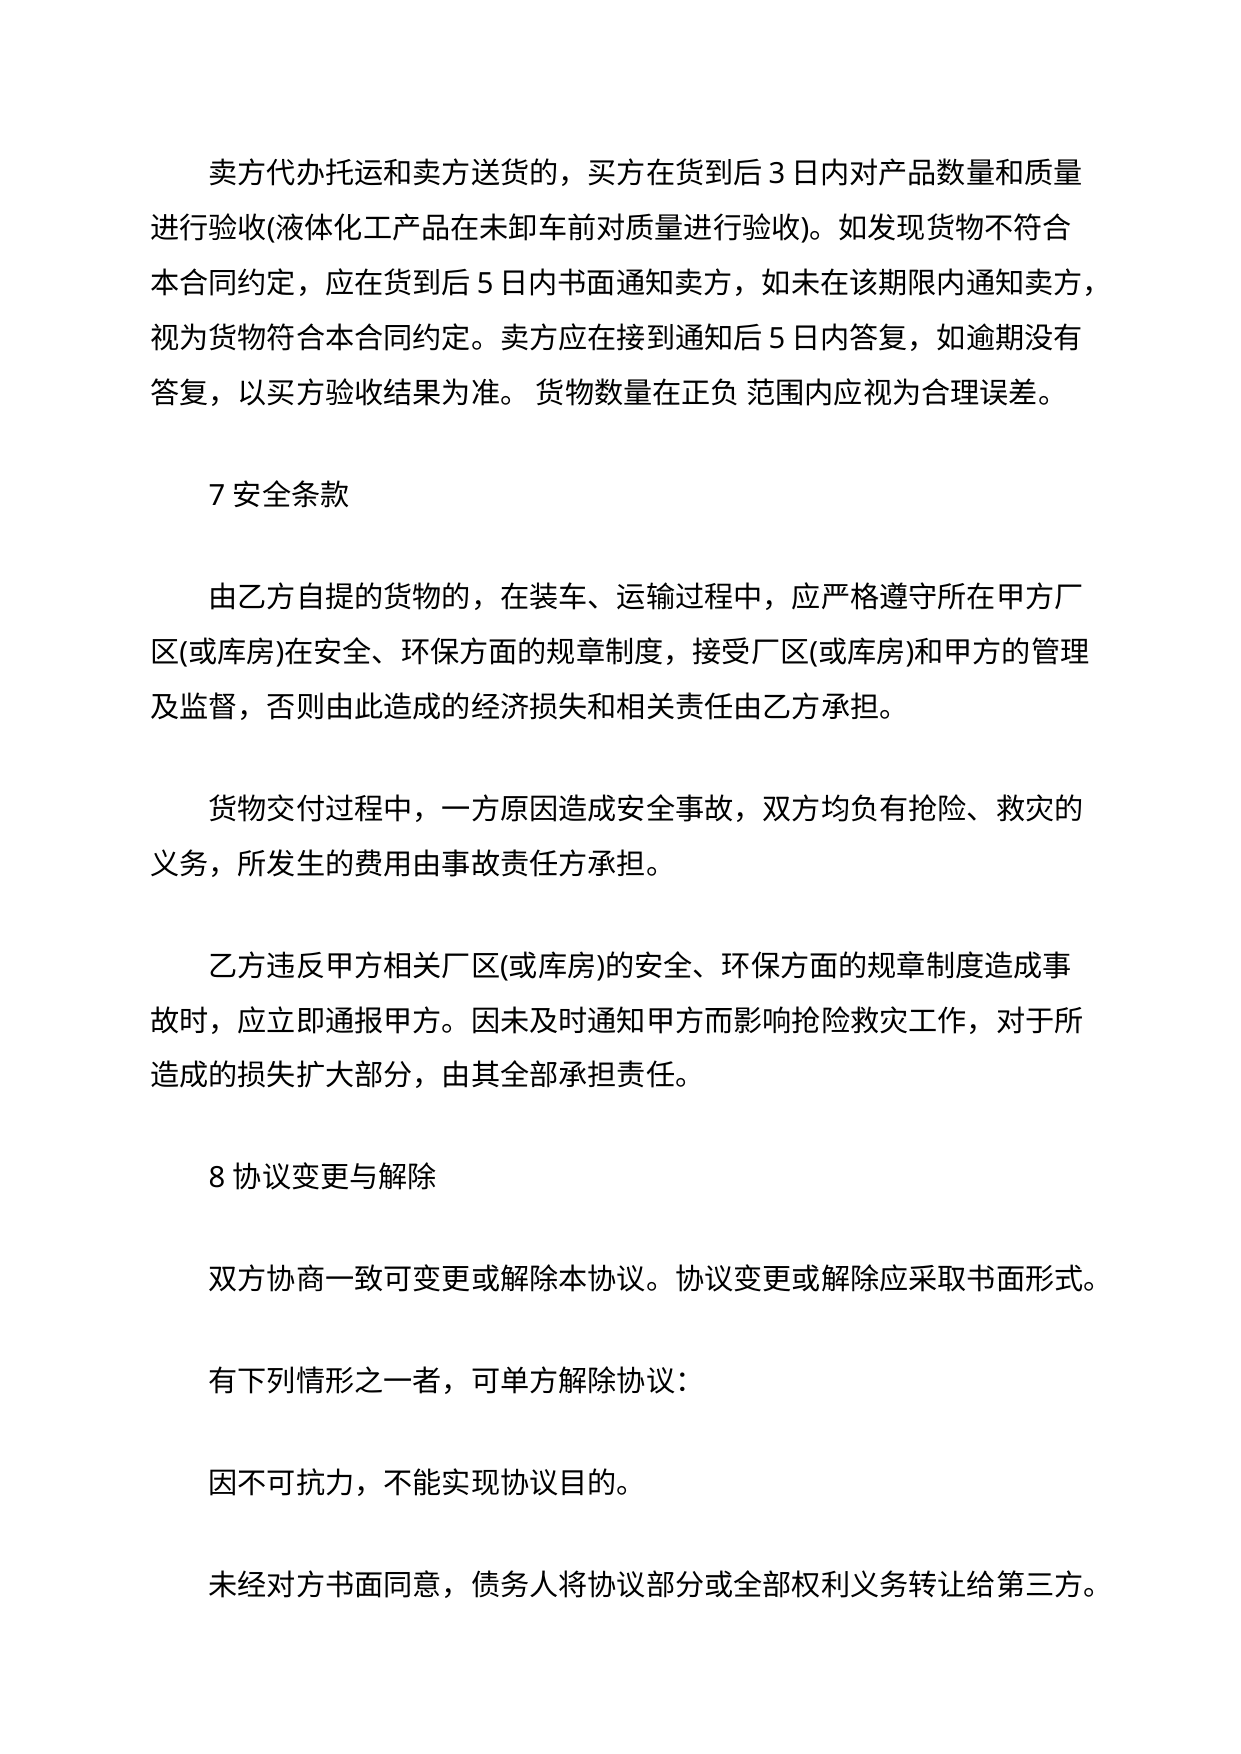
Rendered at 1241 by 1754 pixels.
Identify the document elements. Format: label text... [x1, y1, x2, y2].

text 乙方违反甲方相关厂区(或库房)的安全、环保方面的规章制度造成事故时，应立即通报甲方。因未及时通知甲方而影响抢险救灾工作，对于所造成的损失扩大部分，由其全部承担责任。 [150, 942, 1090, 1094]
text 双方协商一致可变更或解除本协议。协议变更或解除应采取书面形式。 [150, 1256, 1090, 1298]
text 7 安全条款 [150, 472, 1090, 514]
text 卖方代办托运和卖方送货的，买方在货到后3日内对产品数量和质量进行验收(液体化工产品在未卸车前对质量进行验收)。如发现货物不符合本合同约定，应在货到后5日内书面通知卖方，如未在该期限内通知卖方，视为货物符合本合同约定。卖方应在接到通知后5日内答复，如逾期没有答复，以买方验收结果为准。 货物数量在正负 范围内应视为合理误差。 [150, 150, 1090, 412]
text 因不可抗力，不能实现协议目的。 [150, 1459, 1090, 1502]
text 由乙方自提的货物的，在装车、运输过程中，应严格遵守所在甲方厂区(或库房)在安全、环保方面的规章制度，接受厂区(或库房)和甲方的管理及监督，否则由此造成的经济损失和相关责任由乙方承担。 [150, 574, 1090, 726]
text 8 协议变更与解除 [150, 1154, 1090, 1196]
text 未经对方书面同意，债务人将协议部分或全部权利义务转让给第三方。 [150, 1561, 1090, 1603]
text 有下列情形之一者，可单方解除协议： [150, 1357, 1090, 1400]
text 货物交付过程中，一方原因造成安全事故，双方均负有抢险、救灾的义务，所发生的费用由事故责任方承担。 [150, 785, 1090, 883]
